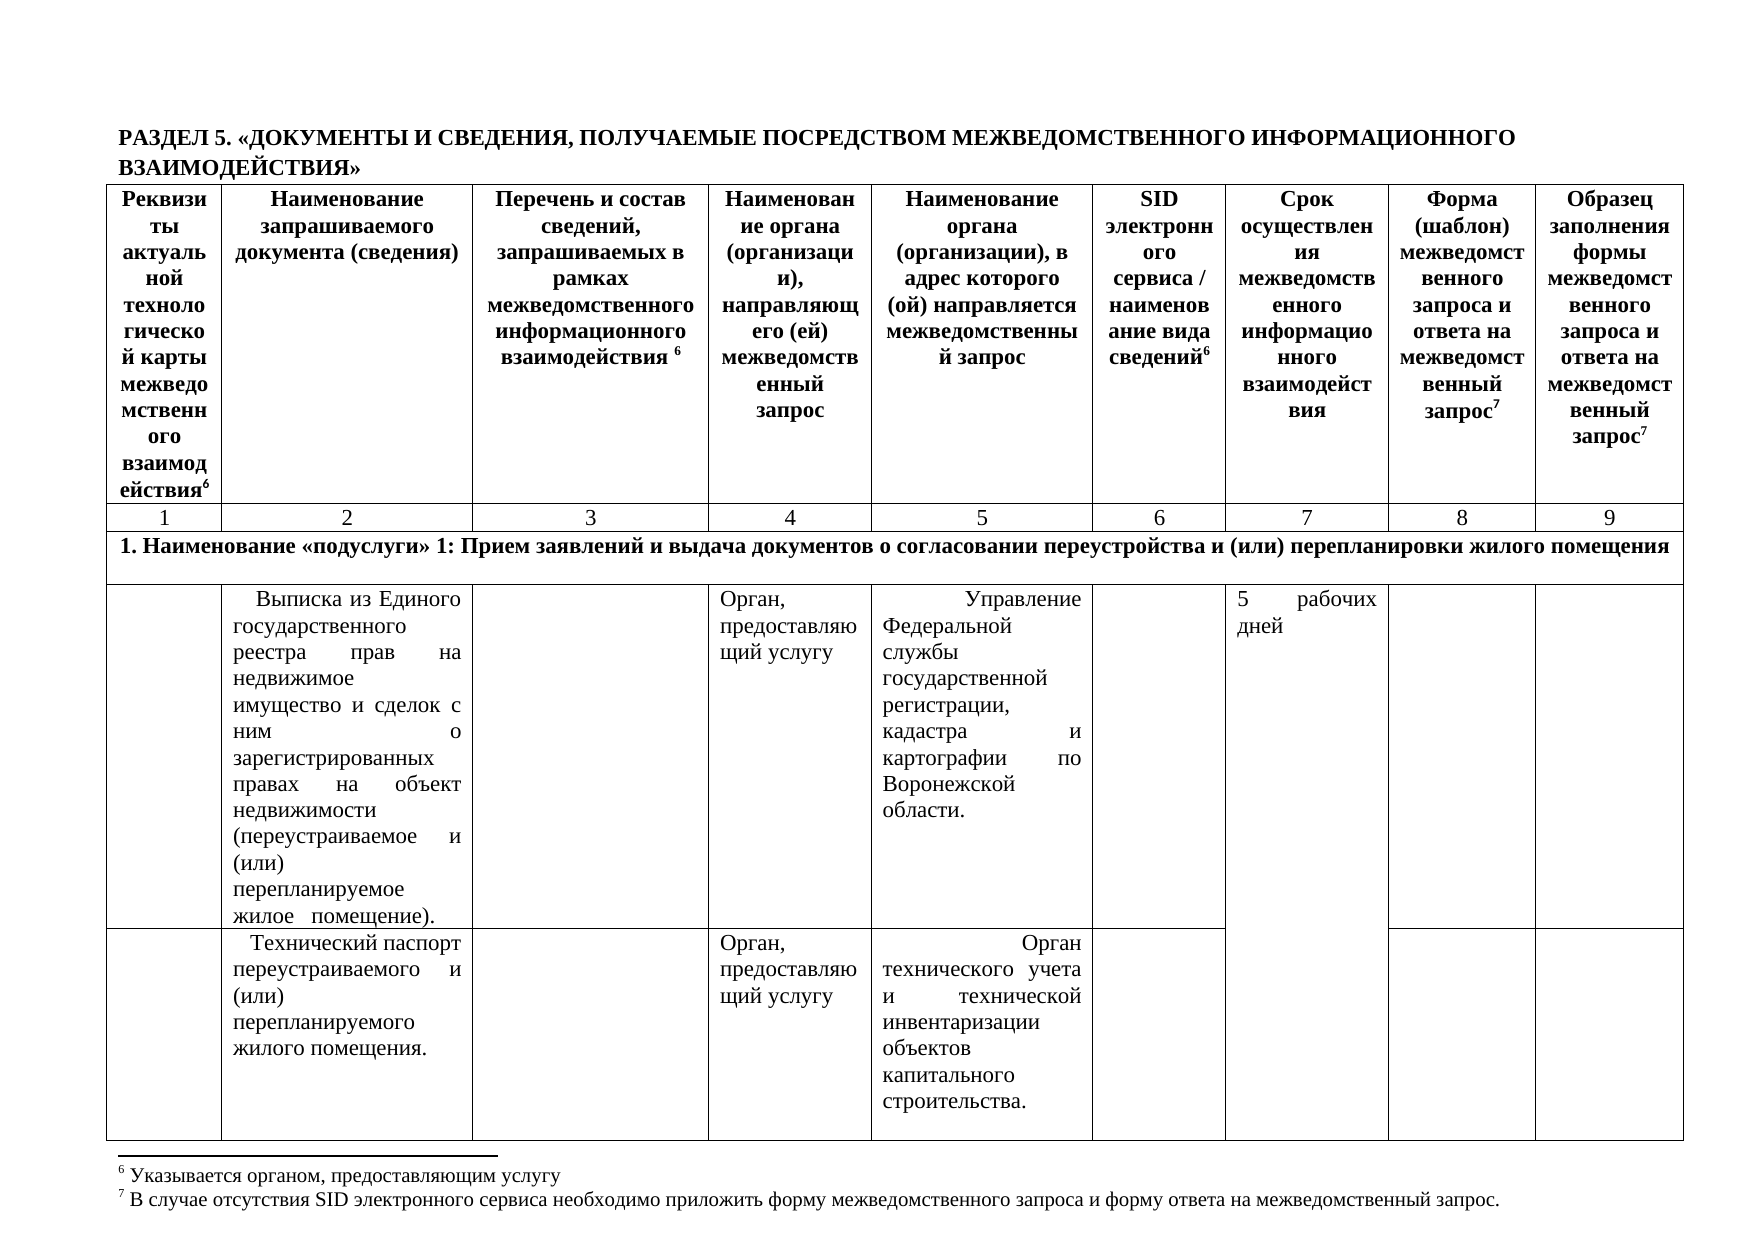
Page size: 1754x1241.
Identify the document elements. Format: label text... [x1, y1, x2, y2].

table_cell [1536, 929, 1683, 1140]
table_cell Технический паспорт переустраиваемого и (или) перепланируемого жилого помещения. [222, 929, 472, 1140]
table_cell [1093, 585, 1225, 928]
table_cell Орган, предоставляющий услугу [709, 929, 871, 1140]
table_cell Управление Федеральной службы государственной регистрации, кадастра и картографии по Воронежской области. [872, 585, 1092, 928]
table_header Форма (шаблон) межведомственного запроса и ответа на межведомственный запрос [1389, 185, 1535, 503]
table_cell Орган, предоставляющий услугу [709, 585, 871, 928]
table_cell 4 [709, 504, 871, 531]
table_cell 7 [1226, 504, 1388, 531]
table_header Реквизиты актуальной технологической карты межведомственного взаимодействия [107, 185, 221, 503]
table_header Наименование органа (организации), направляющего (ей) межведомственный запрос [709, 185, 871, 503]
table_cell [1389, 585, 1535, 928]
table_cell [107, 929, 221, 1140]
table_header Наименование запрашиваемого документа (сведения) [222, 185, 472, 503]
table_cell 9 [1536, 504, 1683, 531]
table_cell 6 [1093, 504, 1225, 531]
table_header Перечень и состав сведений, запрашиваемых в рамках межведомственного информационного взаимодействия 6 [473, 185, 708, 503]
table_cell Выписка из Единого государственного реестра прав на недвижимое имущество и сделок с ним о зарегистрированных правах на объект недвижимости (переустраиваемое и (или) перепланируемое жилое помещение). [222, 585, 472, 928]
subtitle РАЗДЕЛ 5. «ДОКУМЕНТЫ И СВЕДЕНИЯ, ПОЛУЧАЕМЫЕ ПОСРЕДСТВОМ МЕЖВЕДОМСТВЕННОГО ИНФОРМАЦИОННОГО ВЗАИМОДЕЙСТВИЯ» [118, 124, 1636, 180]
table_header Образец заполнения формы межведомственного запроса и ответа на межведомственный запрос7 [1536, 185, 1683, 503]
table_cell [473, 585, 708, 928]
table_cell Орган технического учета и технической инвентаризации объектов капитального строительства. [872, 929, 1092, 1140]
table_header Срок осуществления межведомственного информационного взаимодействия [1226, 185, 1388, 503]
table_cell [1389, 929, 1535, 1140]
table_header SID электронного сервиса / наименование вида сведений6 [1093, 185, 1225, 503]
table_cell 3 [473, 504, 708, 531]
table_cell 5 рабочих дней [1226, 585, 1388, 1140]
table_cell [473, 929, 708, 1140]
table_cell [1093, 929, 1225, 1140]
table_cell 1. Наименование «подуслуги» 1: Прием заявлений и выдача документов о согласовании переустройства и (или) перепланировки жилого помещения [107, 532, 1683, 584]
table_cell 1 [107, 504, 221, 531]
table_cell [1536, 585, 1683, 928]
table_cell 8 [1389, 504, 1535, 531]
table_cell 5 [872, 504, 1092, 531]
table_header Наименование органа (организации), в адрес которого (ой) направляется межведомственный запрос [872, 185, 1092, 503]
table_cell [107, 585, 221, 928]
table_cell 2 [222, 504, 472, 531]
